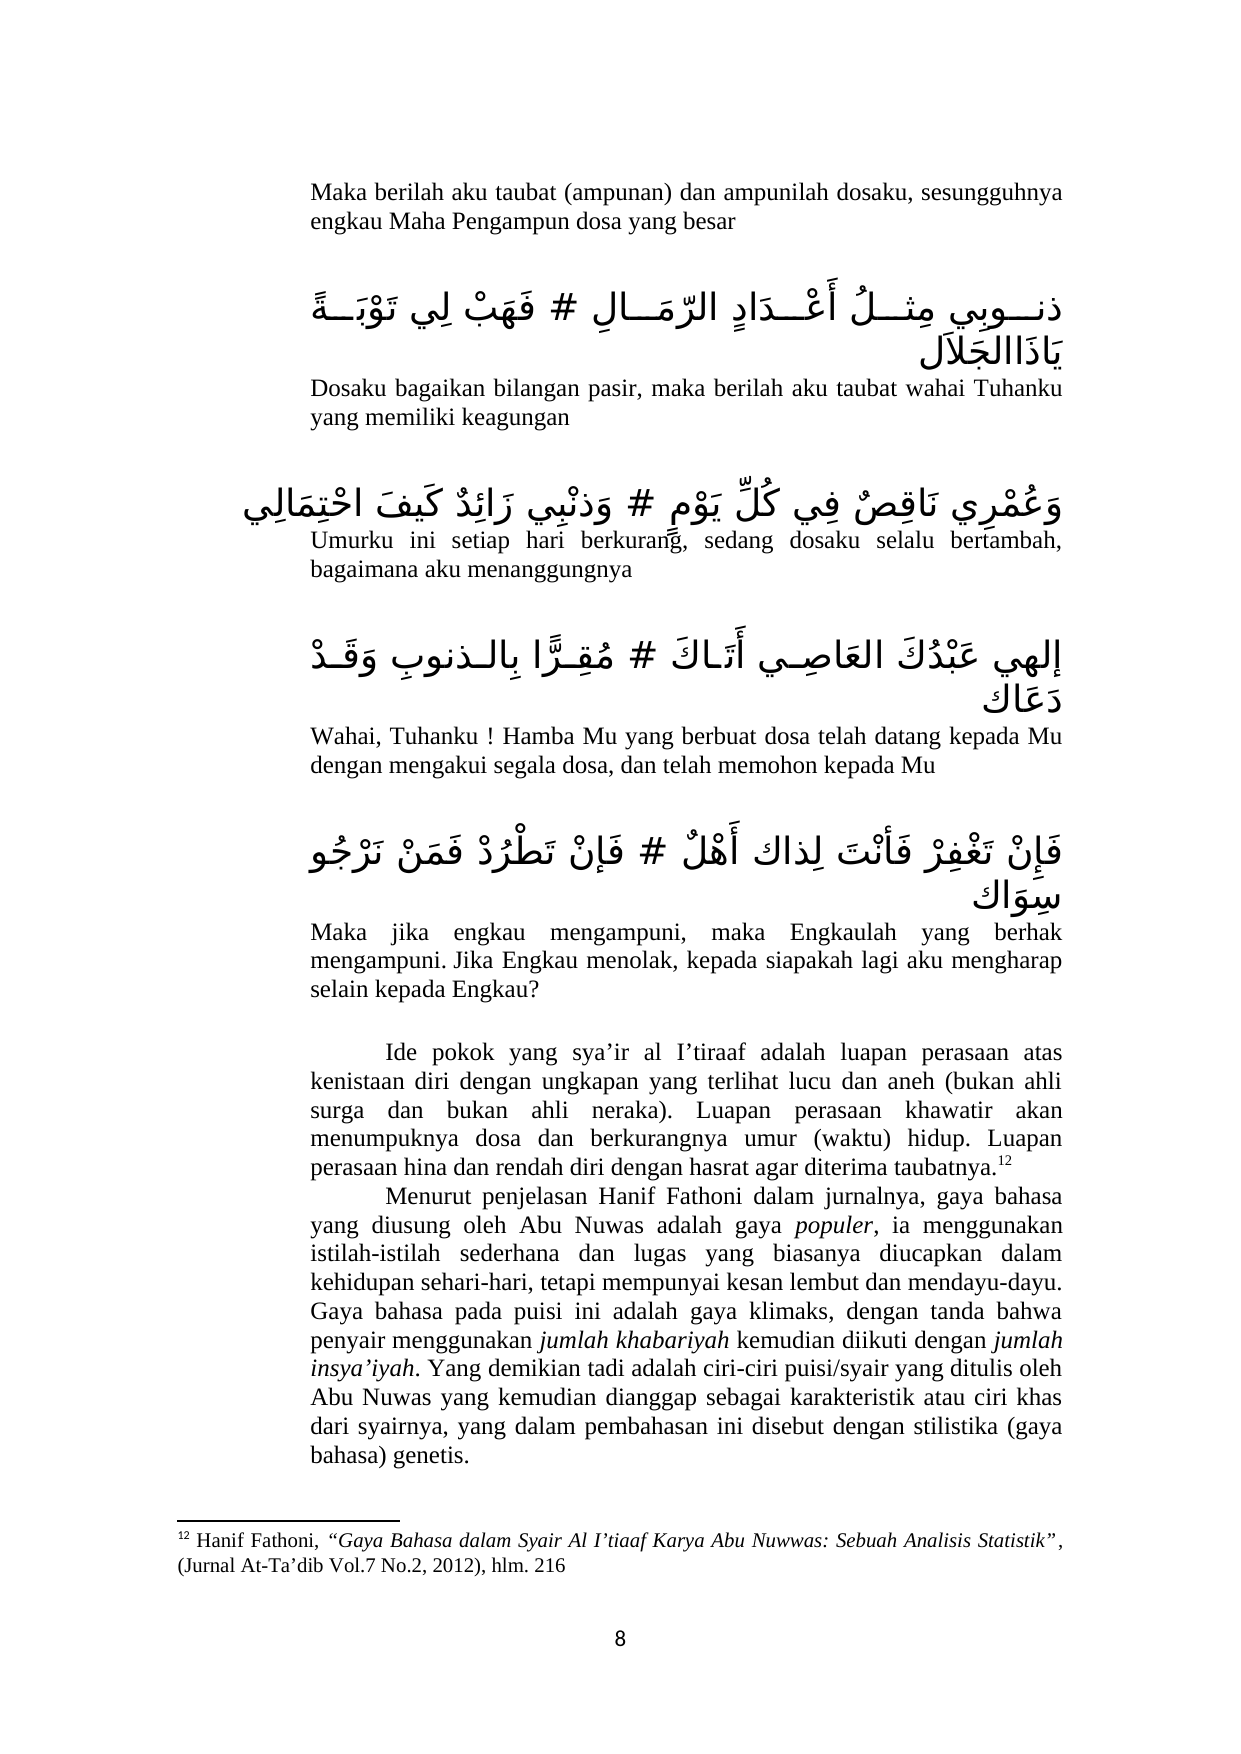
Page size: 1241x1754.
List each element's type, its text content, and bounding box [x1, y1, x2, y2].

text Ide pokok yang sya’ir al I’tiraaf adalah luapan perasaan atas kenistaan diri dengan ungkapan yang terlihat lucu dan aneh (bukan ahli surga dan bukan ahli neraka). Luapan perasaan khawatir akan menumpuknya dosa dan berkurangnya umur (waktu) hidup. Luapan perasaan hina dan rendah diri dengan hasrat agar diterima taubatnya. [310, 1037, 1063, 1181]
text Maka berilah aku taubat (ampunan) dan ampunilah dosaku, sesungguhnya engkau Maha Pengampun dosa yang besar [310, 177, 1063, 235]
text وَعُمْرِي نَاقِصٌ فِي كُلِّ يَوْمٍ # وَذنْبِي زَائِدٌ كَيفَ احْتِمَالِي [177, 482, 1063, 525]
text Maka jika engkau mengampuni, maka Engkaulah yang berhak mengampuni. Jika Engkau menolak, kepada siapakah lagi aku mengharap selain kepada Engkau? [310, 917, 1063, 1003]
text Umurku ini setiap hari berkurang, sedang dosaku selalu bertambah, bagaimana aku menanggungnya [310, 525, 1063, 583]
text ذنوبِي مِثلُ أَعْدَادٍ الرّمَالِ # فَهَبْ لِي تَوْبَةً يَاذَاالجَلاَل [310, 286, 1063, 373]
text إلهي عَبْدُكَ العَاصِي أَتَاكَ # مُقِرًّا بِالذنوبِ وَقَدْ دَعَاك [310, 634, 1063, 721]
text Menurut penjelasan Hanif Fathoni dalam jurnalnya, gaya bahasa yang diusung oleh Abu Nuwas adalah gaya populer, ia menggunakan istilah-istilah sederhana dan lugas yang biasanya diucapkan dalam kehidupan sehari-hari, tetapi mempunyai kesan lembut dan mendayu-dayu. Gaya bahasa pada puisi ini adalah gaya klimaks, dengan tanda bahwa penyair menggunakan jumlah khabariyah kemudian diikuti dengan jumlah insya’iyah. Yang demikian tadi adalah ciri-ciri puisi/syair yang ditulis oleh Abu Nuwas yang kemudian dianggap sebagai karakteristik atau ciri khas dari syairnya, yang dalam pembahasan ini disebut dengan stilistika (gaya bahasa) genetis. [310, 1181, 1063, 1468]
text Wahai, Tuhanku ! Hamba Mu yang berbuat dosa telah datang kepada Mu dengan mengakui segala dosa, dan telah memohon kepada Mu [310, 721, 1063, 778]
text فَإِنْ تَغْفِرْ فَأنْتَ لِذاك أَهْلٌ # فَإنْ تَطْرُدْ فَمَنْ نَرْجُو سِوَاك [310, 829, 1063, 917]
text Dosaku bagaikan bilangan pasir, maka berilah aku taubat wahai Tuhanku yang memiliki keagungan [310, 373, 1063, 431]
